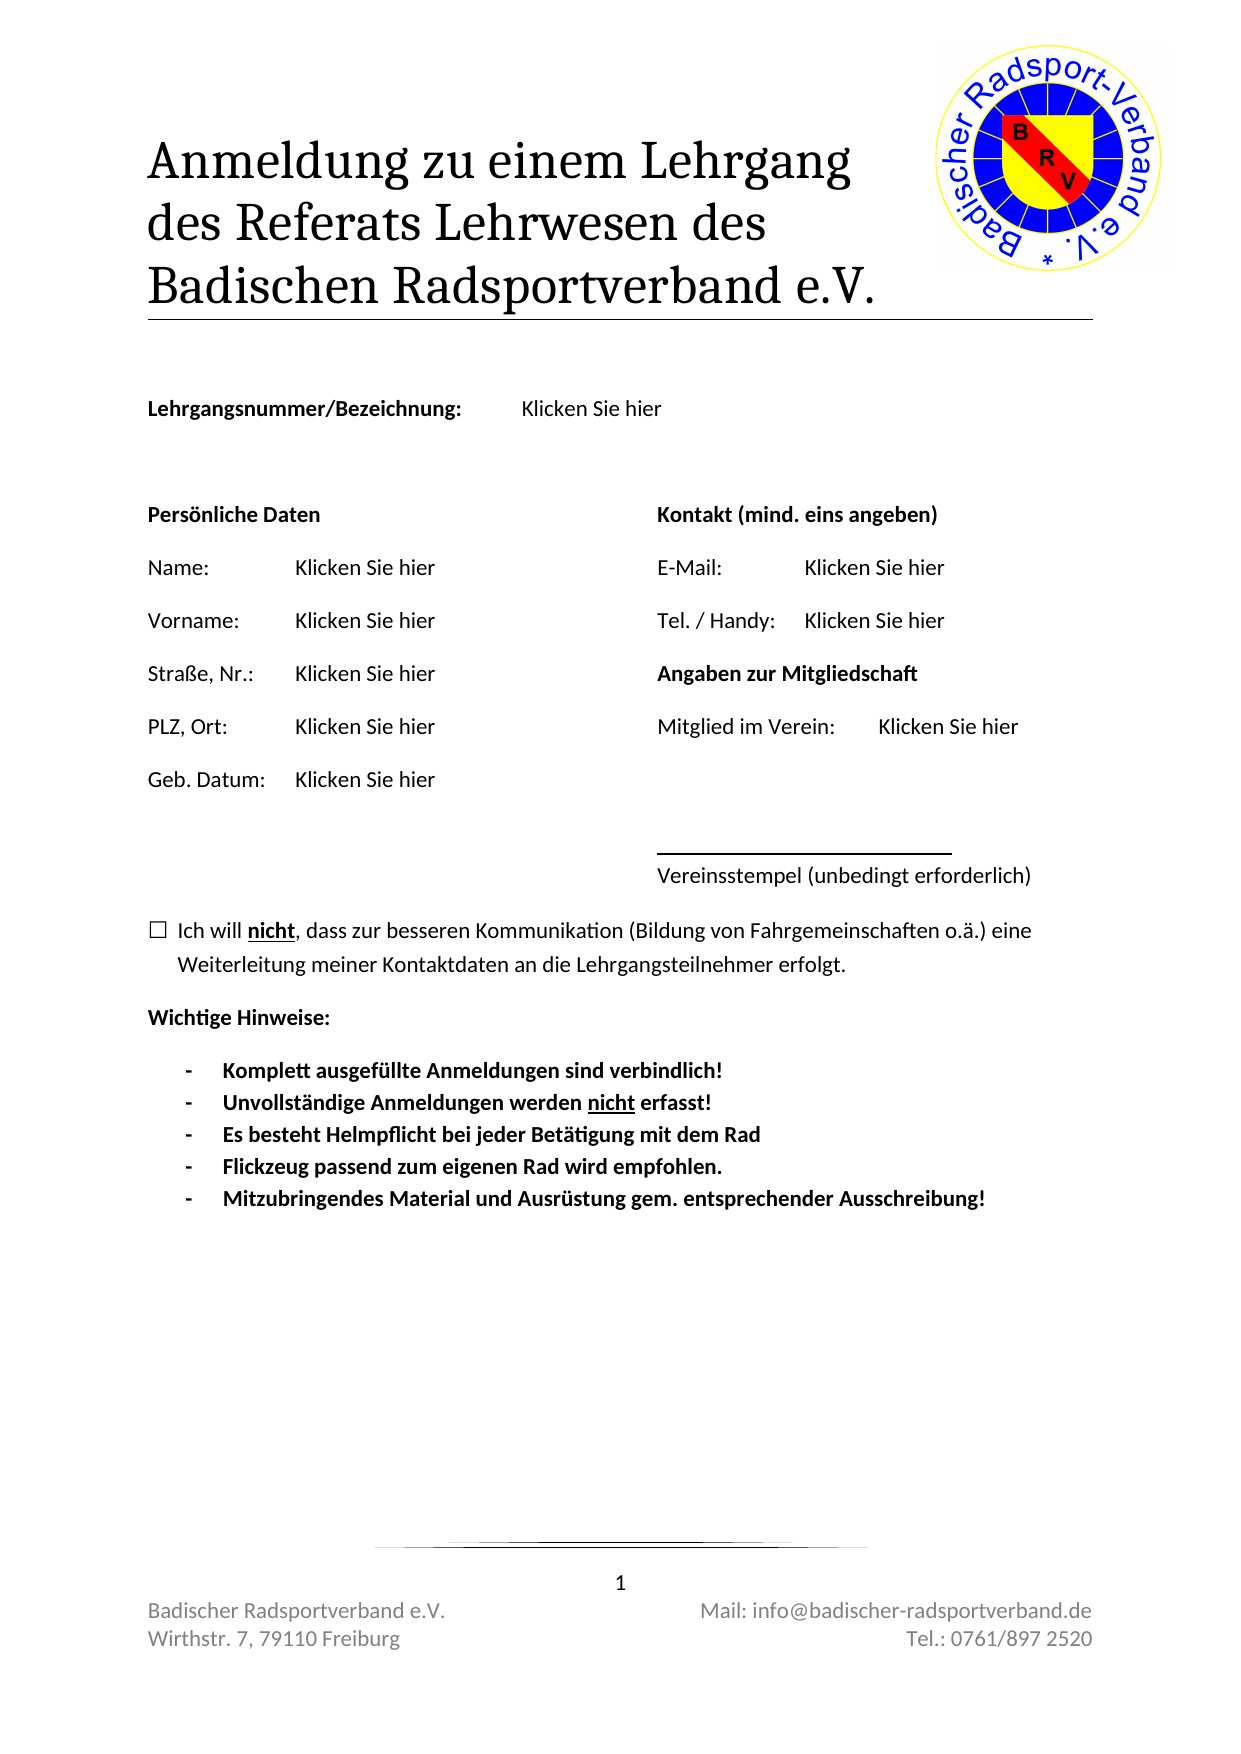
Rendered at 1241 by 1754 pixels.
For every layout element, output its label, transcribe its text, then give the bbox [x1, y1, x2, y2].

picture [935, 45, 1173, 271]
list Unvollständige Anmeldungen werden nicht erfasst! [185, 1088, 1093, 1116]
text Vorname: [148, 606, 583, 634]
text Lehrgangsnummer/Bezeichnung: [148, 394, 1093, 422]
text Ich will nicht, dass zur besseren Kommunikation (Bildung von Fahrgemeinschaften o.ä.) eine Weiterleitung meiner Kontaktdaten an die Lehrgangsteilnehmer erfolgt. [148, 914, 1093, 978]
text Wichtige Hinweise: [148, 1003, 1093, 1031]
text E-Mail: [657, 553, 1093, 581]
title Anmeldung zu einem Lehrgang des Referats Lehrwesen des Badischen Radsportverband e.V. [148, 130, 1093, 319]
list Mitzubringendes Material und Ausrüstung gem. entsprechender Ausschreibung! [185, 1184, 1093, 1213]
list Es besteht Helmpflicht bei jeder Betätigung mit dem Rad [185, 1120, 1093, 1148]
text Vereinsstempel (unbedingt erforderlich) [657, 765, 1093, 889]
text Mitglied im Verein: [657, 712, 1093, 740]
text Name: [148, 553, 583, 581]
text Straße, Nr.: [148, 659, 583, 687]
text Angaben zur Mitgliedschaft [657, 659, 1093, 687]
text Persönliche Daten [148, 500, 583, 528]
list Flickzeug passend zum eigenen Rad wird empfohlen. [185, 1152, 1093, 1180]
text Geb. Datum: [148, 765, 583, 793]
text Tel. / Handy: [657, 606, 1093, 634]
text Kontakt (mind. eins angeben) [657, 500, 1093, 528]
list Komplett ausgefüllte Anmeldungen sind verbindlich! [185, 1056, 1093, 1084]
text PLZ, Ort: [148, 712, 583, 740]
